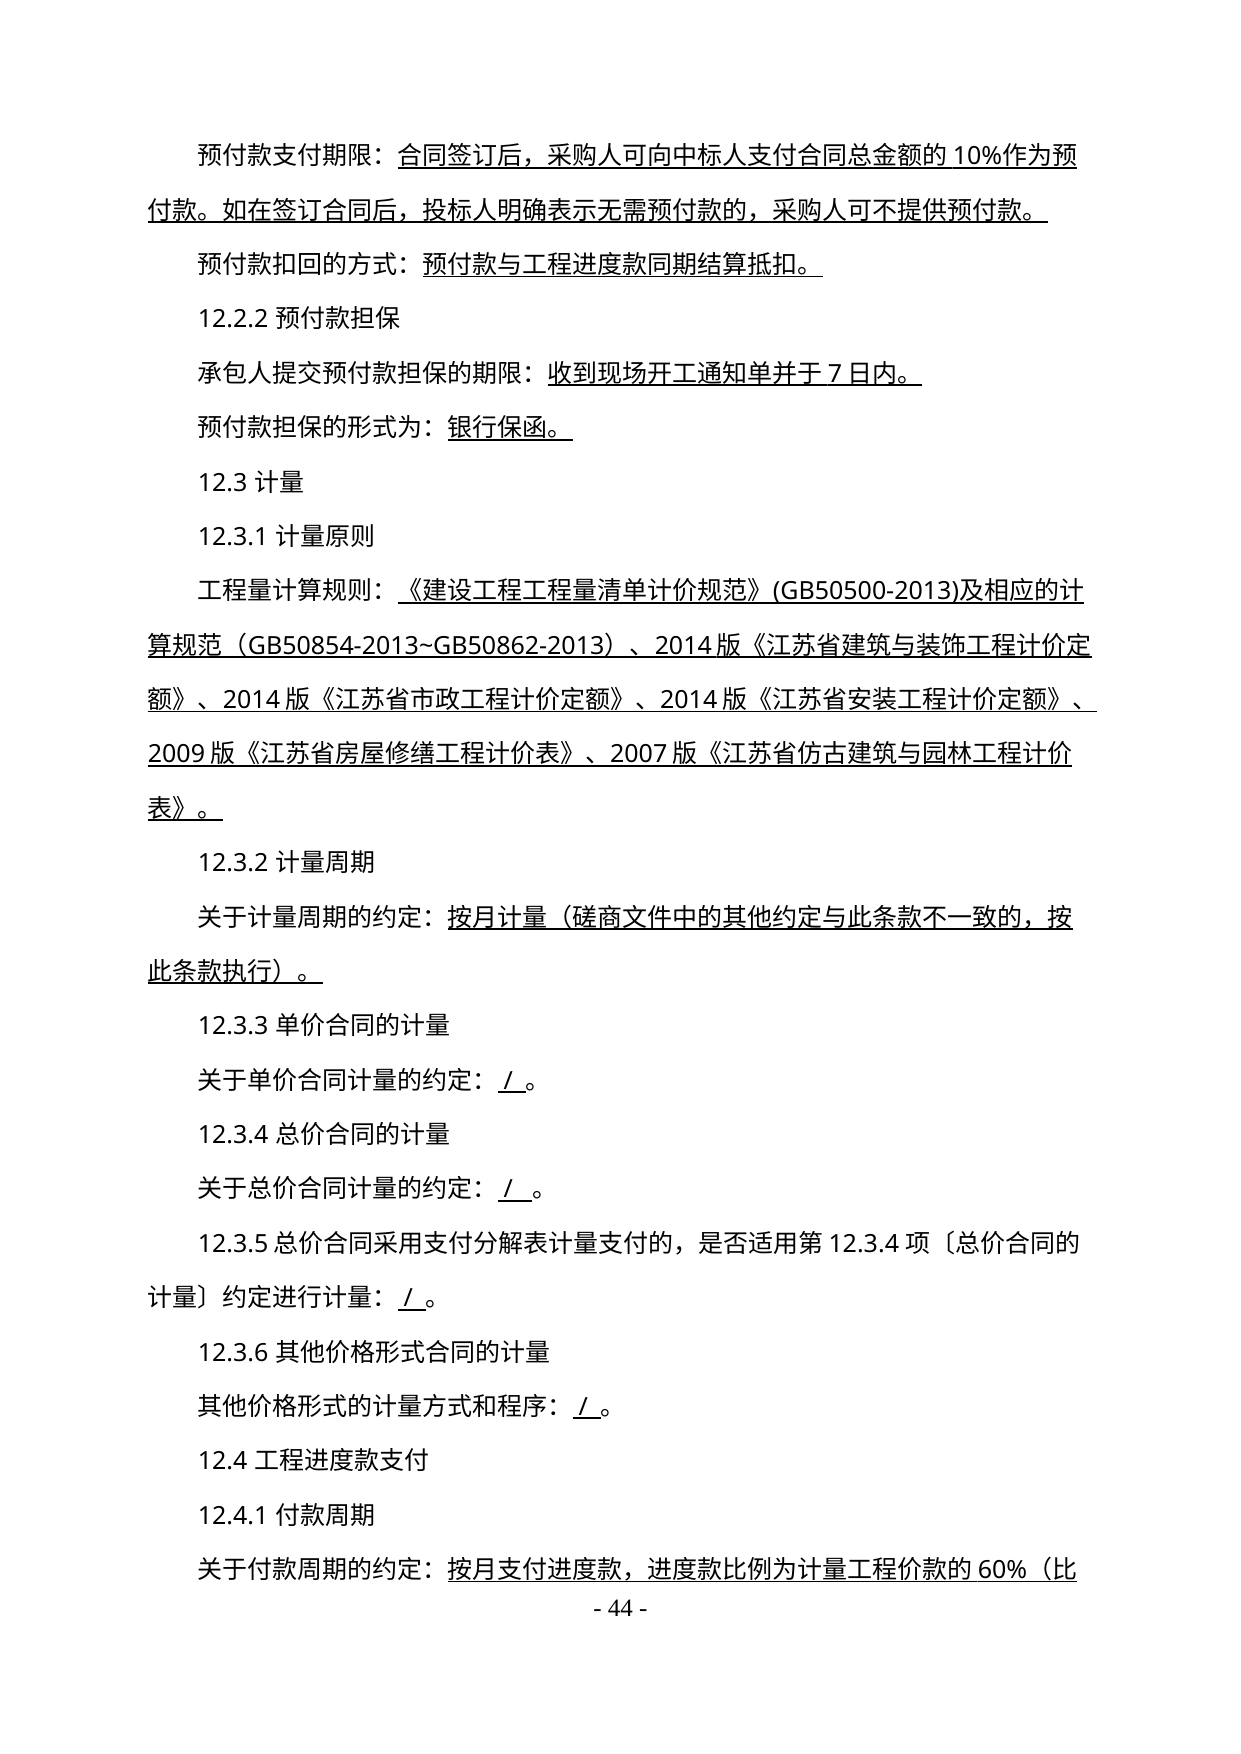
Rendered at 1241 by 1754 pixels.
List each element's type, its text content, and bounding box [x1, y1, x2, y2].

text 工程量计算规则：《建设工程工程量清单计价规范》(GB50500-2013)及相应的计算规范（GB50854-2013~GB50862-2013）、2014版《江苏省建筑与装饰工程计价定额》、2014版《江苏省市政工程计价定额》、2014版《江苏省安装工程计价定额》、2009版《江苏省房屋修缮工程计价表》、2007版《江苏省仿古建筑与园林工程计价表》。 [148, 658, 1092, 711]
text 关于单价合同计量的约定： / 。 [148, 1060, 1092, 1096]
text 关于总价合同计量的约定： / 。 [148, 1169, 1092, 1205]
text 预付款担保的形式为：银行保函。 [148, 408, 1092, 444]
text 12.3.1 计量原则 [148, 516, 1092, 553]
text 预付款扣回的方式：预付款与工程进度款同期结算抵扣。 [148, 244, 1092, 281]
text 12.3.2 计量周期 [148, 843, 1092, 879]
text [148, 1549, 1092, 1586]
text 12.4.1 付款周期 [148, 1495, 1092, 1531]
text 预付款支付期限：合同签订后，采购人可向中标人支付合同总金额的10%作为预付款。如在签订合同后，投标人明确表示无需预付款的，采购人可不提供预付款。 [148, 136, 1092, 226]
text 12.3.5总价合同采用支付分解表计量支付的，是否适用第12.3.4 项〔总价合同的计量〕约定进行计量： / 。 [148, 1223, 1092, 1314]
text 承包人提交预付款担保的期限：收到现场开工通知单并于7日内。 [148, 353, 1092, 389]
text 12.3.4 总价合同的计量 [148, 1114, 1092, 1151]
text 12.3 计量 [148, 462, 1092, 498]
text 12.3.6 其他价格形式合同的计量 [148, 1332, 1092, 1368]
text 关于计量周期的约定：按月计量（磋商文件中的其他约定与此条款不一致的，按此条款执行）。 [148, 897, 1092, 988]
text 工程量计算规则：《建设工程工程量清单计价规范》(GB50500-2013)及相应的计算规范（GB50854-2013~GB50862-2013）、2014版《江苏省建筑与装饰工程计价定额》、2014版《江苏省市政工程计价定额》、2014版《江苏省安装工程计价定额》、2009版《江苏省房屋修缮工程计价表》、2007版《江苏省仿古建筑与园林工程计价表》。 [148, 712, 1092, 824]
text 12.4 工程进度款支付 [148, 1441, 1092, 1477]
text 其他价格形式的计量方式和程序： / 。 [148, 1386, 1092, 1423]
text 12.2.2 预付款担保 [148, 299, 1092, 335]
text 12.3.3 单价合同的计量 [148, 1006, 1092, 1042]
text 工程量计算规则：《建设工程工程量清单计价规范》(GB50500-2013)及相应的计算规范（GB50854-2013~GB50862-2013）、2014版《江苏省建筑与装饰工程计价定额》、2014版《江苏省市政工程计价定额》、2014版《江苏省安装工程计价定额》、2009版《江苏省房屋修缮工程计价表》、2007版《江苏省仿古建筑与园林工程计价表》。 [148, 571, 1092, 656]
